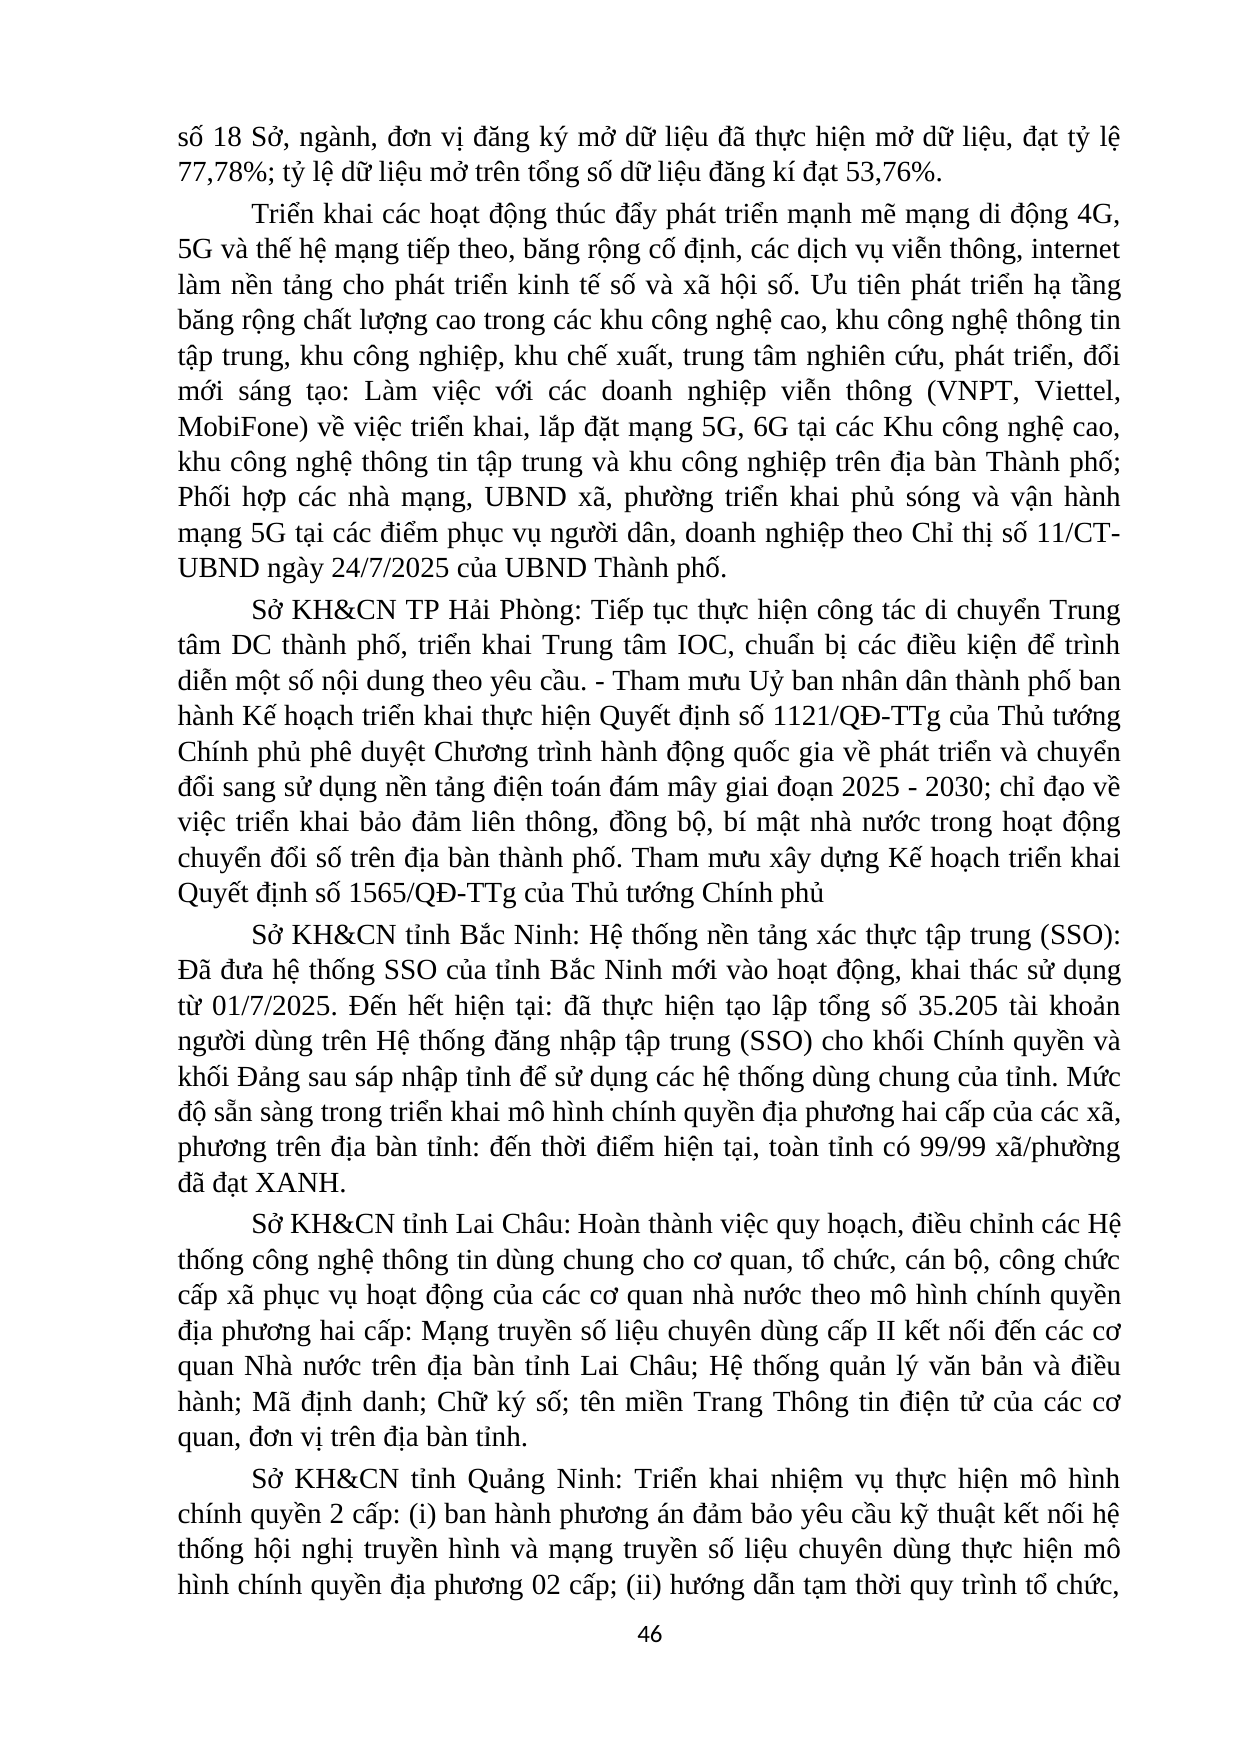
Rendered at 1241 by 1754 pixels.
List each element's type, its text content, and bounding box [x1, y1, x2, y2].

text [177, 118, 1122, 189]
text Sở KH&CN tỉnh Lai Châu: Hoàn thành việc quy hoạch, điều chỉnh các Hệ thống công nghệ thông tin dùng chung cho cơ quan, tổ chức, cán bộ, công chức cấp xã phục vụ hoạt động của các cơ quan nhà nước theo mô hình chính quyền địa phương hai cấp: Mạng truyền số liệu chuyên dùng cấp II kết nối đến các cơ quan Nhà nước trên địa bàn tỉnh Lai Châu; Hệ thống quản lý văn bản và điều hành; Mã định danh; Chữ ký số; tên miền Trang Thông tin điện tử của các cơ quan, đơn vị trên địa bàn tỉnh. [177, 1206, 1122, 1453]
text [177, 1460, 1122, 1601]
text Triển khai các hoạt động thúc đẩy phát triển mạnh mẽ mạng di động 4G, 5G và thế hệ mạng tiếp theo, băng rộng cố định, các dịch vụ viễn thông, internet làm nền tảng cho phát triển kinh tế số và xã hội số. Ưu tiên phát triển hạ tầng băng rộng chất lượng cao trong các khu công nghệ cao, khu công nghệ thông tin tập trung, khu công nghiệp, khu chế xuất, trung tâm nghiên cứu, phát triển, đổi mới sáng tạo: Làm việc với các doanh nghiệp viễn thông (VNPT, Viettel, MobiFone) về việc triển khai, lắp đặt mạng 5G, 6G tại các Khu công nghệ cao, khu công nghệ thông tin tập trung và khu công nghiệp trên địa bàn Thành phố; Phối hợp các nhà mạng, UBND xã, phường triển khai phủ sóng và vận hành mạng 5G tại các điểm phục vụ người dân, doanh nghiệp theo Chỉ thị số 11/CT-UBND ngày 24/7/2025 của UBND Thành phố. [177, 195, 1122, 585]
text Sở KH&CN TP Hải Phòng: Tiếp tục thực hiện công tác di chuyển Trung tâm DC thành phố, triển khai Trung tâm IOC, chuẩn bị các điều kiện để trình diễn một số nội dung theo yêu cầu. - Tham mưu Uỷ ban nhân dân thành phố ban hành Kế hoạch triển khai thực hiện Quyết định số 1121/QĐ-TTg của Thủ tướng Chính phủ phê duyệt Chương trình hành động quốc gia về phát triển và chuyển đổi sang sử dụng nền tảng điện toán đám mây giai đoạn 2025 - 2030; chỉ đạo về việc triển khai bảo đảm liên thông, đồng bộ, bí mật nhà nước trong hoạt động chuyển đổi số trên địa bàn thành phố. Tham mưu xây dựng Kế hoạch triển khai Quyết định số 1565/QĐ-TTg của Thủ tướng Chính phủ [177, 591, 1122, 910]
text Sở KH&CN tỉnh Bắc Ninh: Hệ thống nền tảng xác thực tập trung (SSO): Đã đưa hệ thống SSO của tỉnh Bắc Ninh mới vào hoạt động, khai thác sử dụng từ 01/7/2025. Đến hết hiện tại: đã thực hiện tạo lập tổng số 35.205 tài khoản người dùng trên Hệ thống đăng nhập tập trung (SSO) cho khối Chính quyền và khối Đảng sau sáp nhập tỉnh để sử dụng các hệ thống dùng chung của tỉnh. Mức độ sẵn sàng trong triển khai mô hình chính quyền địa phương hai cấp của các xã, phương trên địa bàn tỉnh: đến thời điểm hiện tại, toàn tỉnh có 99/99 xã/phường đã đạt XANH. [177, 916, 1122, 1199]
